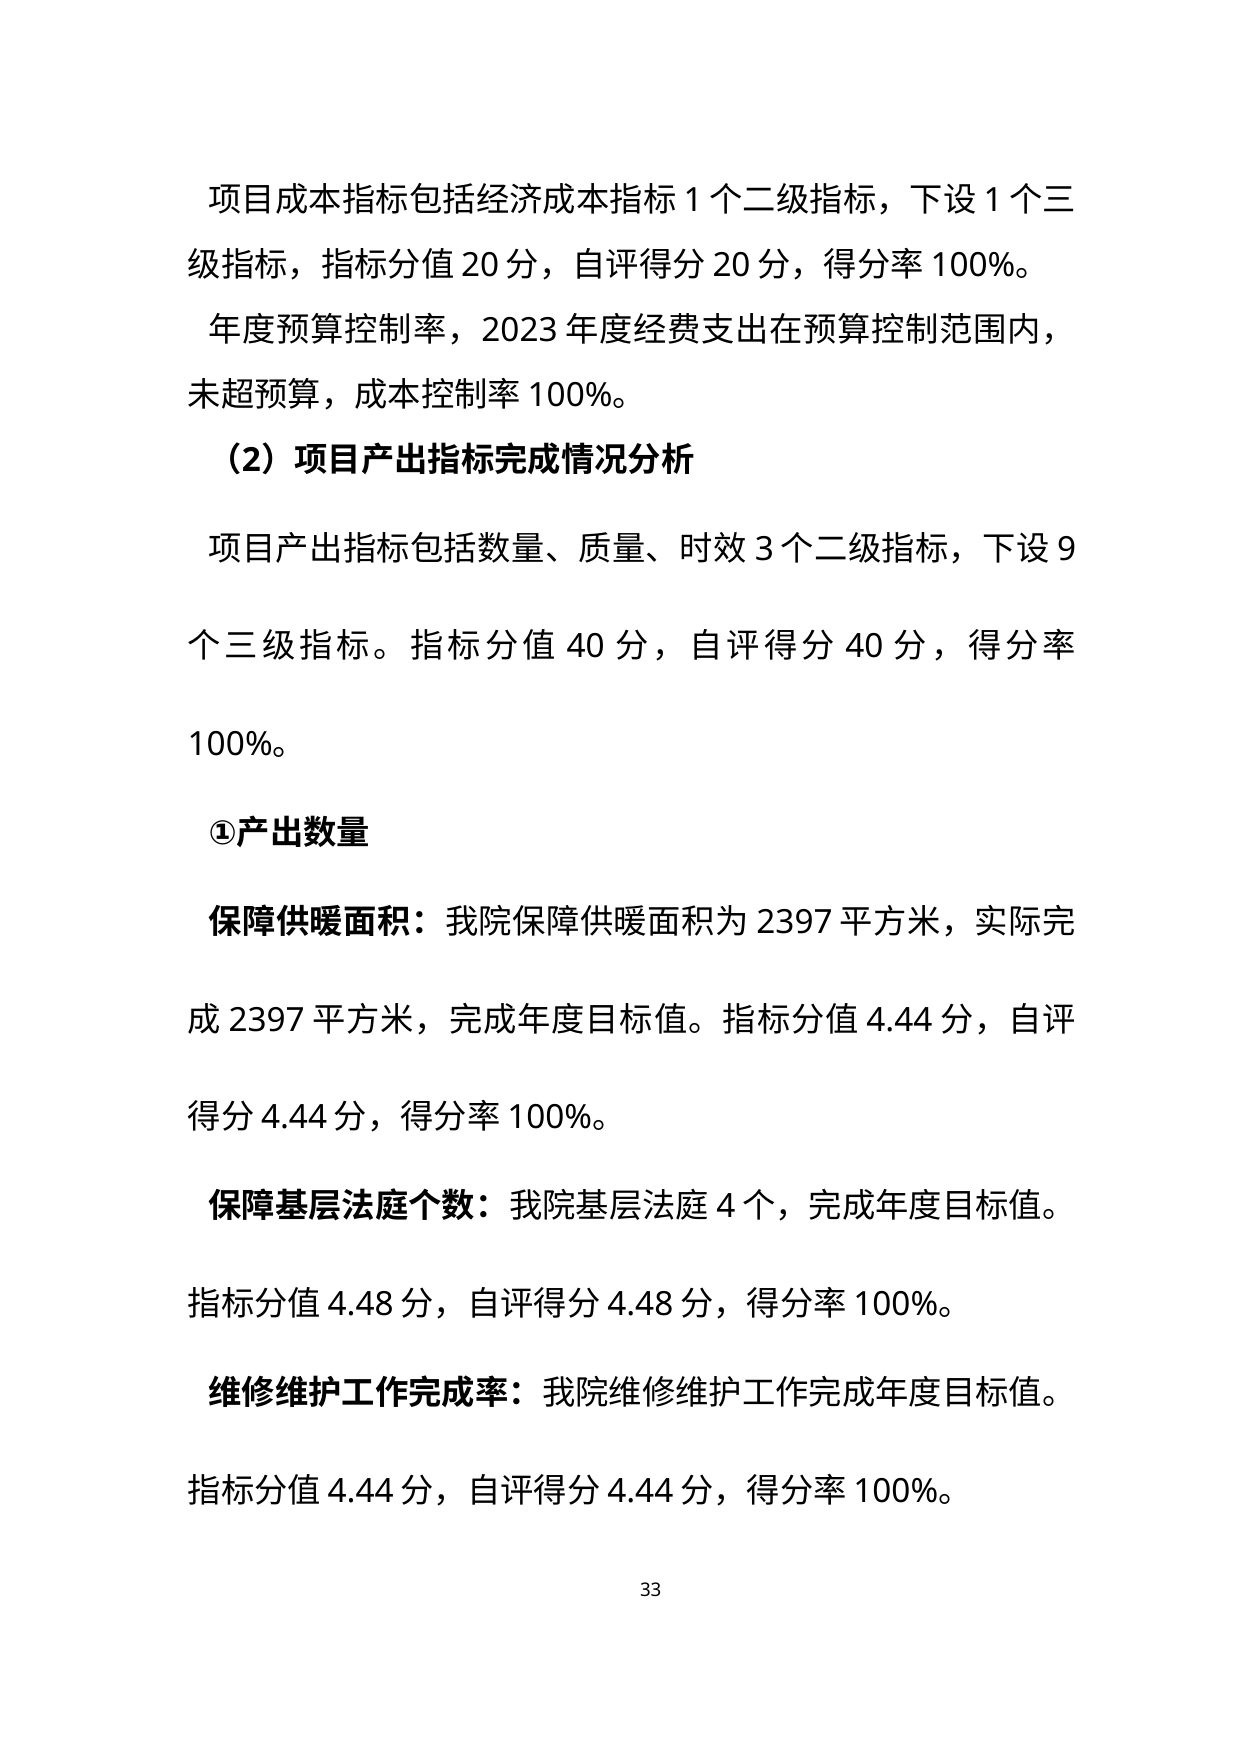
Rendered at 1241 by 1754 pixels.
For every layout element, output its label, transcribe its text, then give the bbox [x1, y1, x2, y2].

text 维修维护工作完成率：我院维修维护工作完成年度目标值。指标分值4.44分，自评得分4.44分，得分率100%。 [187, 1358, 1076, 1520]
text 年度预算控制率，2023年度经费支出在预算控制范围内，未超预算，成本控制率100%。 [187, 294, 1076, 424]
text 保障基层法庭个数：我院基层法庭4个，完成年度目标值。指标分值4.48分，自评得分4.48分，得分率100%。 [187, 1171, 1076, 1333]
text （2）项目产出指标完成情况分析 [187, 424, 1076, 489]
text 项目成本指标包括经济成本指标1个二级指标，下设1个三级指标，指标分值20分，自评得分20分，得分率100%。 [187, 164, 1076, 294]
text 项目产出指标包括数量、质量、时效3个二级指标，下设9个三级指标。指标分值40分，自评得分40分，得分率100%。 [187, 513, 1076, 773]
text ①产出数量 [187, 798, 1076, 863]
text 保障供暖面积：我院保障供暖面积为2397平方米，实际完成2397平方米，完成年度目标值。指标分值4.44分，自评得分4.44分，得分率100%。 [187, 887, 1076, 1147]
